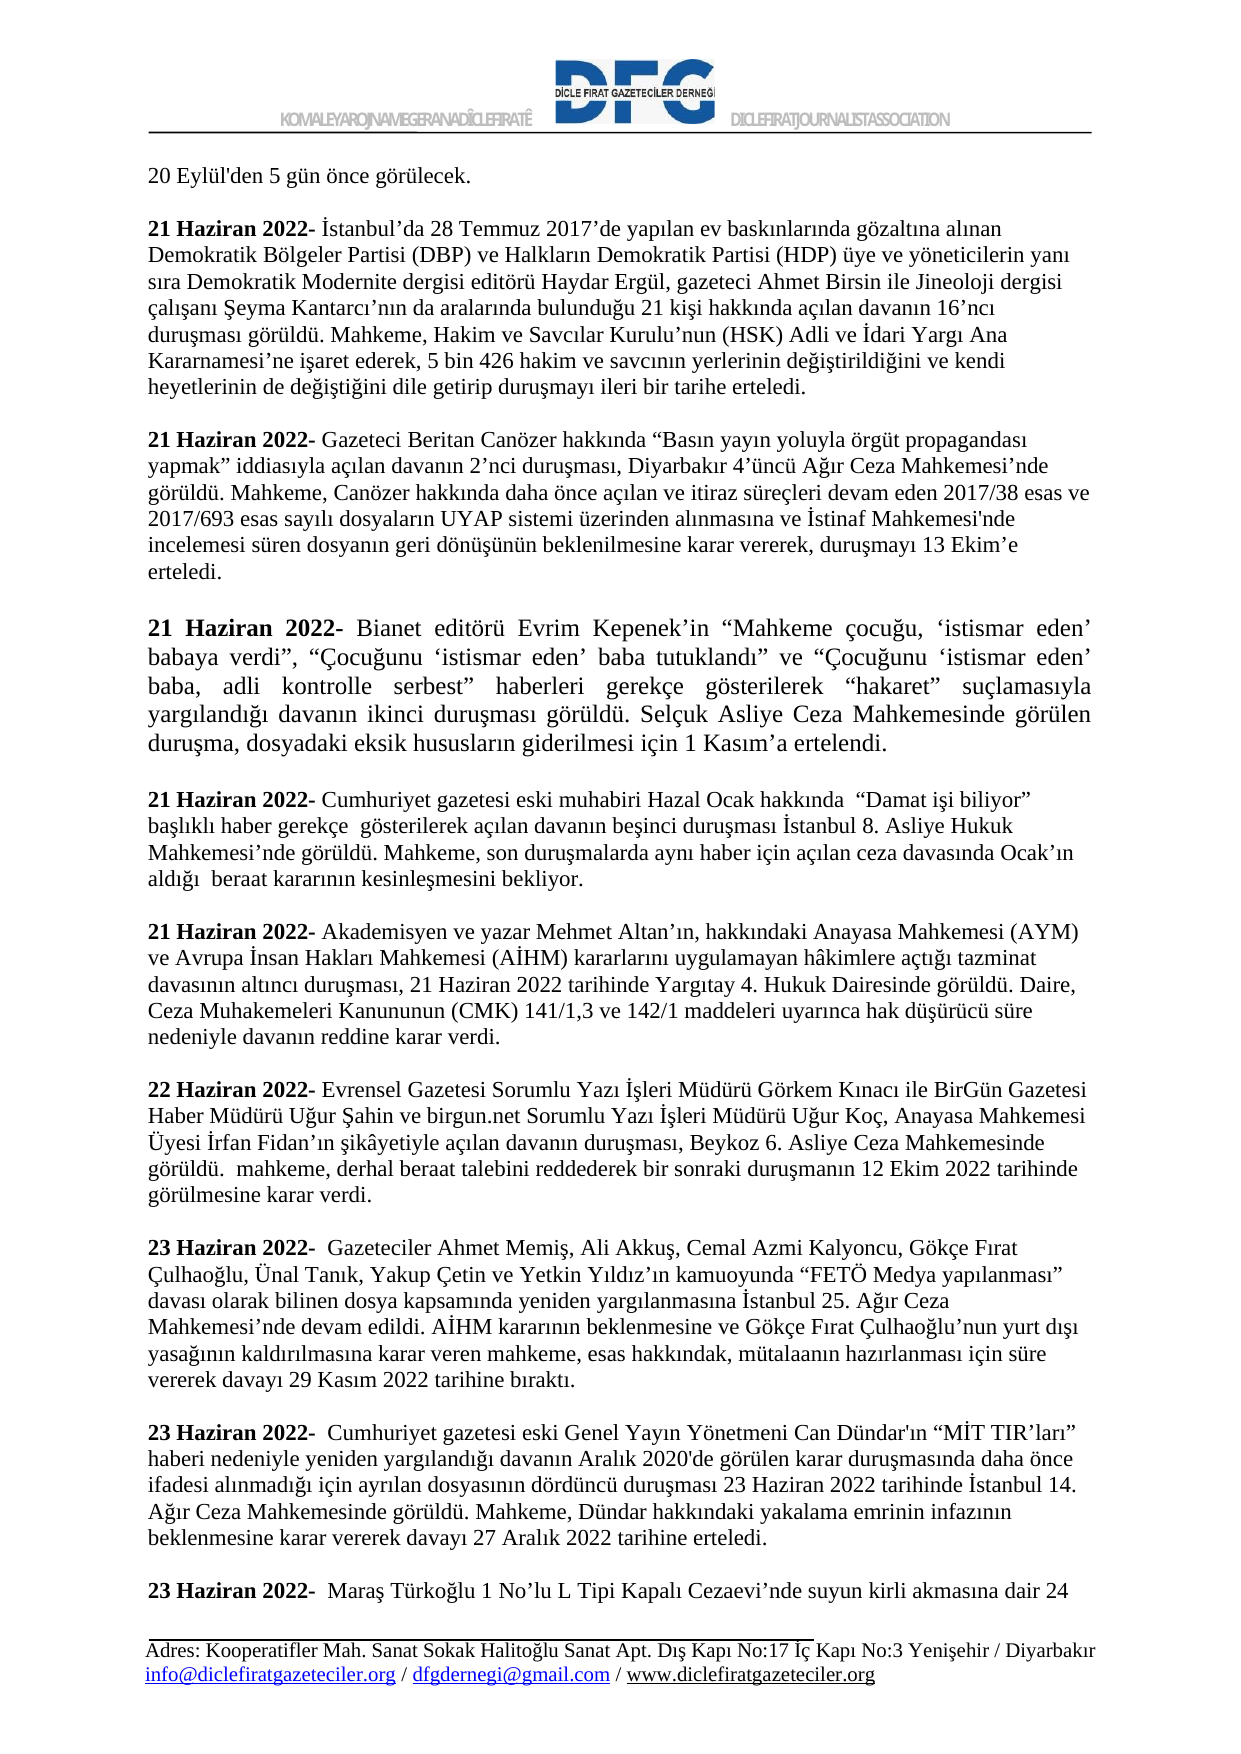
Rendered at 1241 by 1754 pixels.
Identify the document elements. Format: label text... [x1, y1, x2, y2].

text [148, 1577, 1092, 1603]
text 23 Haziran 2022- Gazeteciler Ahmet Memiş, Ali Akkuş, Cemal Azmi Kalyoncu, Gökçe Fırat Çulhaoğlu, Ünal Tanık, Yakup Çetin ve Yetkin Yıldız’ın kamuoyunda “FETÖ Medya yapılanması” davası olarak bilinen dosya kapsamında yeniden yargılanmasına İstanbul 25. Ağır Ceza Mahkemesi’nde devam edildi. AİHM kararının beklenmesine ve Gökçe Fırat Çulhaoğlu’nun yurt dışı yasağının kaldırılmasına karar veren mahkeme, esas hakkındak, mütalaanın hazırlanması için süre vererek davayı 29 Kasım 2022 tarihine bıraktı. [148, 1234, 1092, 1392]
picture [555, 59, 715, 124]
text 21 Haziran 2022- Akademisyen ve yazar Mehmet Altan’ın, hakkındaki Anayasa Mahkemesi (AYM) ve Avrupa İnsan Hakları Mahkemesi (AİHM) kararlarını uygulamayan hâkimlere açtığı tazminat davasının altıncı duruşması, 21 Haziran 2022 tarihinde Yargıtay 4. Hukuk Dairesinde görüldü. Daire, Ceza Muhakemeleri Kanununun (CMK) 141/1,3 ve 142/1 maddeleri uyarınca hak düşürücü süre nedeniyle davanın reddine karar verdi. [148, 918, 1092, 1050]
text 21 Haziran 2022- Gazeteci Beritan Canözer hakkında “Basın yayın yoluyla örgüt propagandası yapmak” iddiasıyla açılan davanın 2’nci duruşması, Diyarbakır 4’üncü Ağır Ceza Mahkemesi’nde görüldü. Mahkeme, Canözer hakkında daha önce açılan ve itiraz süreçleri devam eden 2017/38 esas ve 2017/693 esas sayılı dosyaların UYAP sistemi üzerinden alınmasına ve İstinaf Mahkemesi'nde incelemesi süren dosyanın geri dönüşünün beklenilmesine karar vererek, duruşmayı 13 Ekim’e erteledi. [148, 426, 1092, 584]
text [148, 162, 1092, 189]
text 21 Haziran 2022- Cumhuriyet gazetesi eski muhabiri Hazal Ocak hakkında “Damat işi biliyor” başlıklı haber gerekçe gösterilerek açılan davanın beşinci duruşması İstanbul 8. Asliye Hukuk Mahkemesi’nde görüldü. Mahkeme, son duruşmalarda aynı haber için açılan ceza davasında Ocak’ın aldığı beraat kararının kesinleşmesini bekliyor. [148, 786, 1092, 892]
text 22 Haziran 2022- Evrensel Gazetesi Sorumlu Yazı İşleri Müdürü Görkem Kınacı ile BirGün Gazetesi Haber Müdürü Uğur Şahin ve birgun.net Sorumlu Yazı İşleri Müdürü Uğur Koç, Anayasa Mahkemesi Üyesi İrfan Fidan’ın şikâyetiyle açılan davanın duruşması, Beykoz 6. Asliye Ceza Mahkemesinde görüldü. mahkeme, derhal beraat talebini reddederek bir sonraki duruşmanın 12 Ekim 2022 tarihinde görülmesine karar verdi. [148, 1076, 1092, 1208]
text 21 Haziran 2022- İstanbul’da 28 Temmuz 2017’de yapılan ev baskınlarında gözaltına alınan Demokratik Bölgeler Partisi (DBP) ve Halkların Demokratik Partisi (HDP) üye ve yöneticilerin yanı sıra Demokratik Modernite dergisi editörü Haydar Ergül, gazeteci Ahmet Birsin ile Jineoloji dergisi çalışanı Şeyma Kantarcı’nın da aralarında bulunduğu 21 kişi hakkında açılan davanın 16’ncı duruşması görüldü. Mahkeme, Hakim ve Savcılar Kurulu’nun (HSK) Adli ve İdari Yargı Ana Kararnamesi’ne işaret ederek, 5 bin 426 hakim ve savcının yerlerinin değiştirildiğini ve kendi heyetlerinin de değiştiğini dile getirip duruşmayı ileri bir tarihe erteledi. [148, 215, 1092, 400]
text 23 Haziran 2022- Cumhuriyet gazetesi eski Genel Yayın Yönetmeni Can Dündar'ın “MİT TIR’ları” haberi nedeniyle yeniden yargılandığı davanın Aralık 2020'de görülen karar duruşmasında daha önce ifadesi alınmadığı için ayrılan dosyasının dördüncü duruşması 23 Haziran 2022 tarihinde İstanbul 14. Ağır Ceza Mahkemesinde görüldü. Mahkeme, Dündar hakkındaki yakalama emrinin infazının beklenmesine karar vererek davayı 27 Aralık 2022 tarihine erteledi. [148, 1419, 1092, 1551]
text 21 Haziran 2022- Bianet editörü Evrim Kepenek’in “Mahkeme çocuğu, ‘istismar eden’ babaya verdi”, “Çocuğunu ‘istismar eden’ baba tutuklandı” ve “Çocuğunu ‘istismar eden’ baba, adli kontrolle serbest” haberleri gerekçe gösterilerek “hakaret” suçlamasıyla yargılandığı davanın ikinci duruşması görüldü. Selçuk Asliye Ceza Mahkemesinde görülen duruşma, dosyadaki eksik hususların giderilmesi için 1 Kasım’a ertelendi. [148, 613, 1092, 757]
